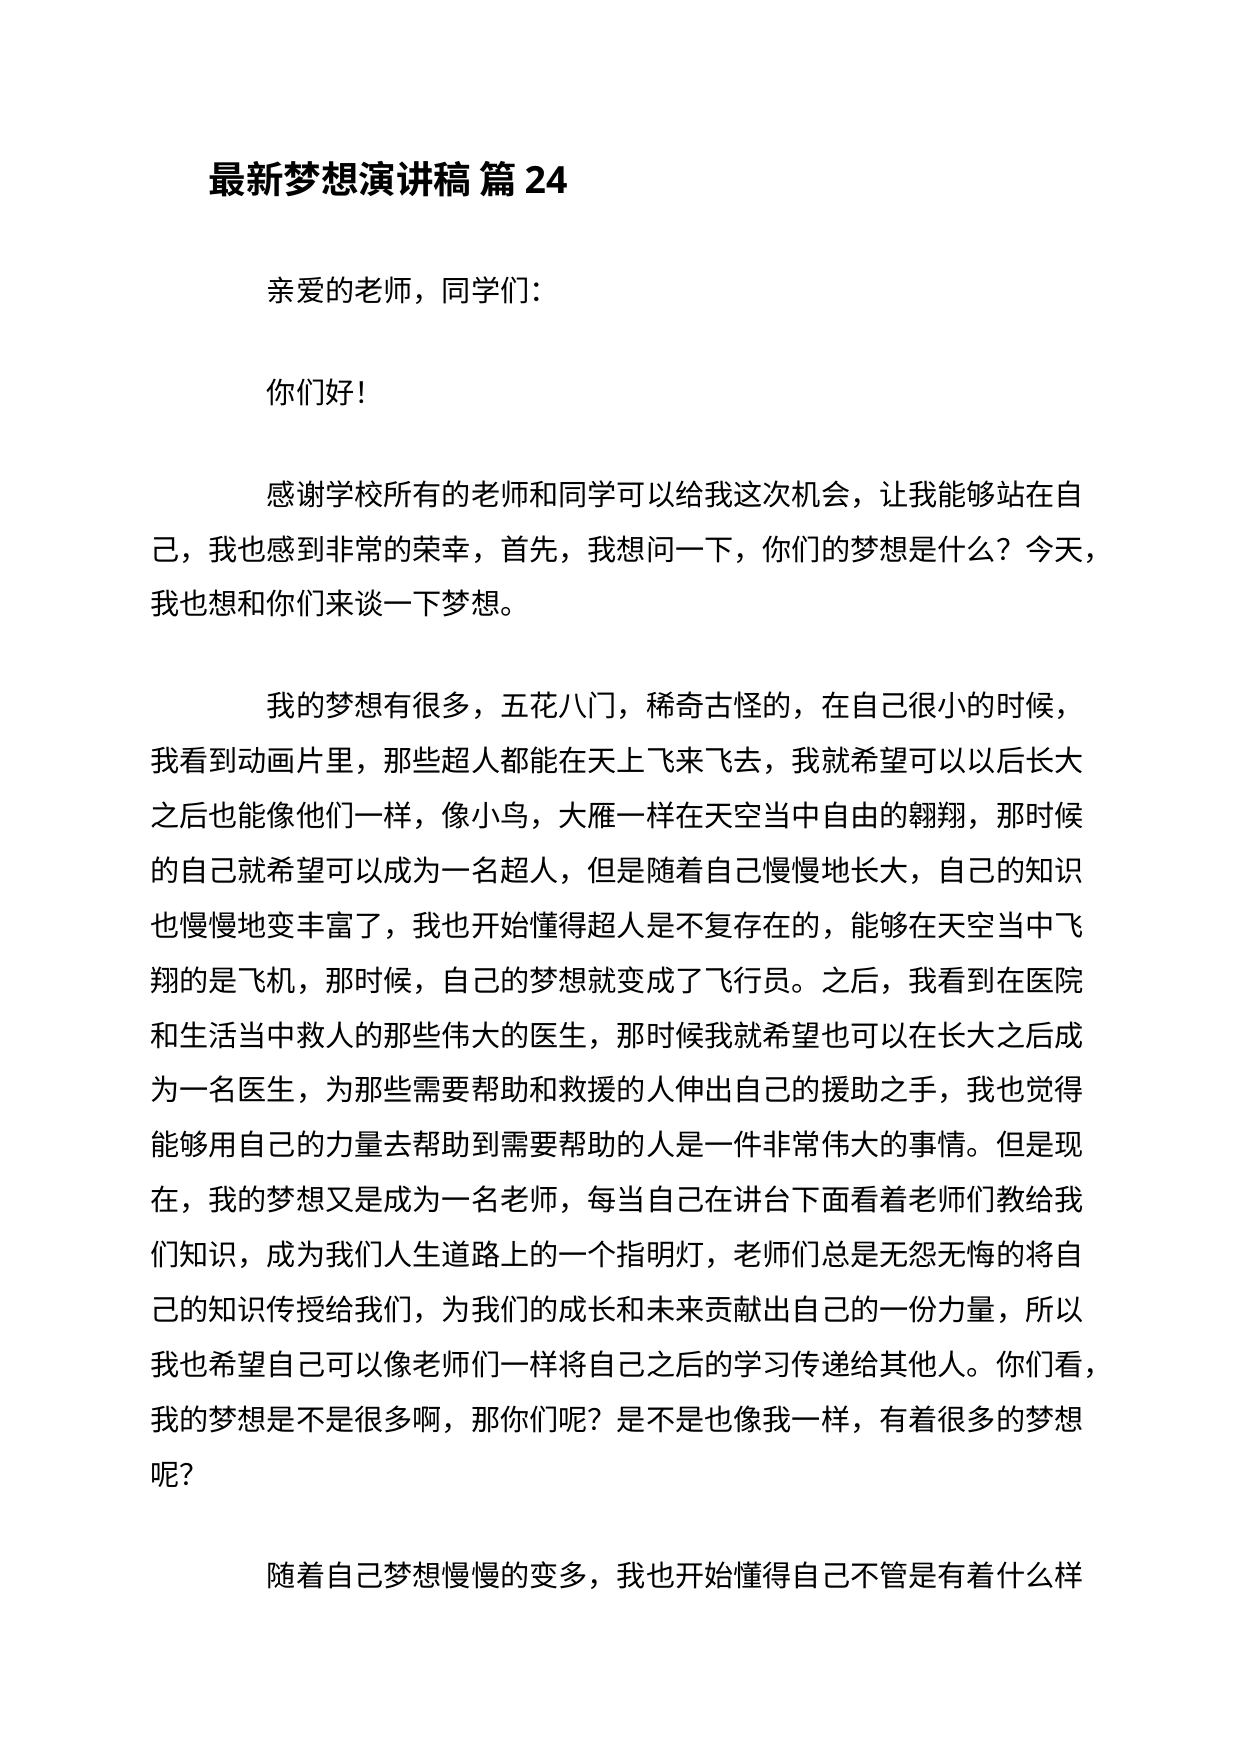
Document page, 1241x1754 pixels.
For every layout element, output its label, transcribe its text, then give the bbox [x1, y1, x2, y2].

text 最新梦想演讲稿 篇24 [150, 150, 1090, 204]
text 你们好！ [150, 369, 1090, 412]
text 感谢学校所有的老师和同学可以给我这次机会，让我能够站在自己，我也感到非常的荣幸，首先，我想问一下，你们的梦想是什么？今天，我也想和你们来谈一下梦想。 [150, 471, 1090, 623]
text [150, 1553, 1090, 1595]
text 亲爱的老师，同学们： [150, 268, 1090, 310]
text 我的梦想有很多，五花八门，稀奇古怪的，在自己很小的时候，我看到动画片里，那些超人都能在天上飞来飞去，我就希望可以以后长大之后也能像他们一样，像小鸟，大雁一样在天空当中自由的翱翔，那时候的自己就希望可以成为一名超人，但是随着自己慢慢地长大，自己的知识也慢慢地变丰富了，我也开始懂得超人是不复存在的，能够在天空当中飞翔的是飞机，那时候，自己的梦想就变成了飞行员。之后，我看到在医院和生活当中救人的那些伟大的医生，那时候我就希望也可以在长大之后成为一名医生，为那些需要帮助和救援的人伸出自己的援助之手，我也觉得能够用自己的力量去帮助到需要帮助的人是一件非常伟大的事情。但是现在，我的梦想又是成为一名老师，每当自己在讲台下面看着老师们教给我们知识，成为我们人生道路上的一个指明灯，老师们总是无怨无悔的将自己的知识传授给我们，为我们的成长和未来贡献出自己的一份力量，所以我也希望自己可以像老师们一样将自己之后的学习传递给其他人。你们看，我的梦想是不是很多啊，那你们呢？是不是也像我一样，有着很多的梦想呢？ [150, 683, 1090, 1493]
